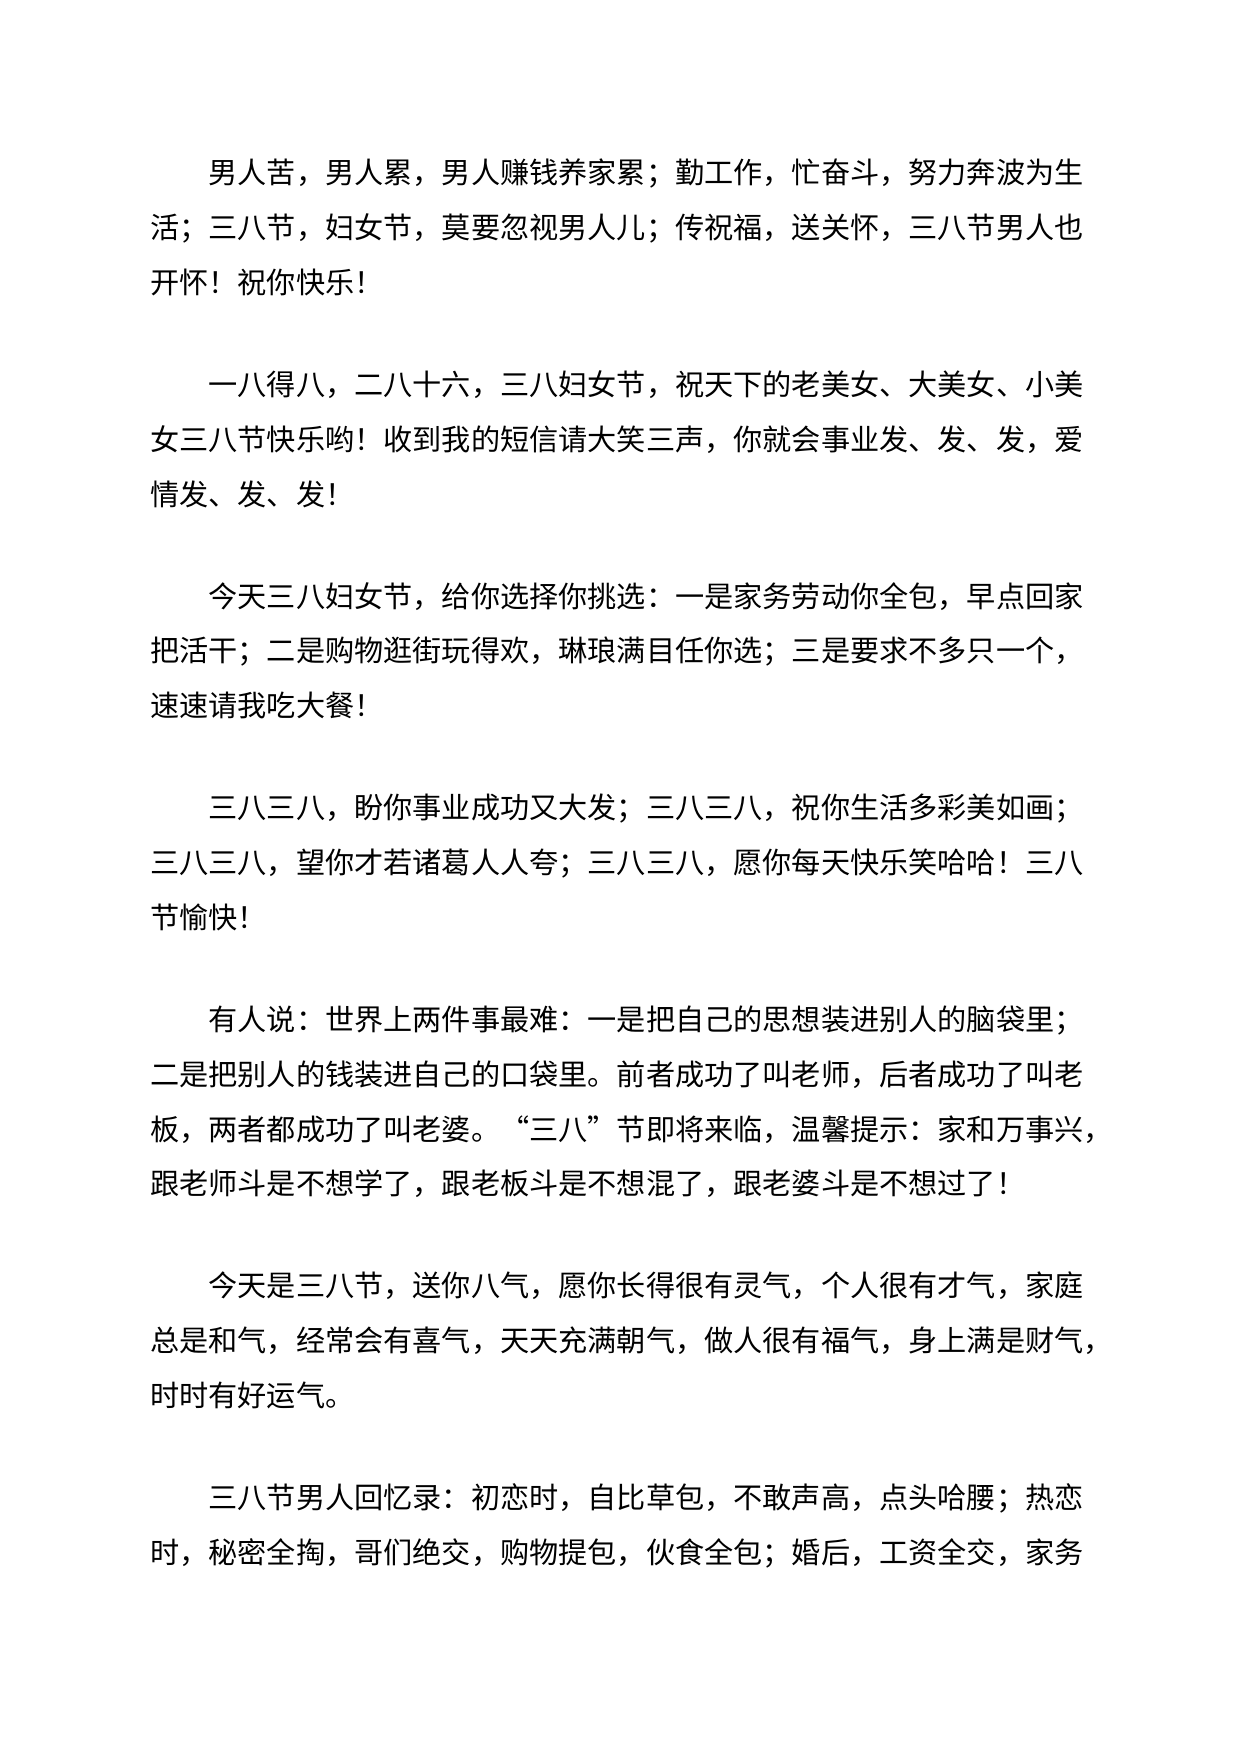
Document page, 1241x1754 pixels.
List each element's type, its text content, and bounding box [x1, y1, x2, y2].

text 三八三八，盼你事业成功又大发；三八三八，祝你生活多彩美如画；三八三八，望你才若诸葛人人夸；三八三八，愿你每天快乐笑哈哈！三八节愉快！ [150, 785, 1090, 937]
text 今天三八妇女节，给你选择你挑选：一是家务劳动你全包，早点回家把活干；二是购物逛街玩得欢，琳琅满目任你选；三是要求不多只一个，速速请我吃大餐！ [150, 573, 1090, 725]
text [150, 1474, 1090, 1571]
text 男人苦，男人累，男人赚钱养家累；勤工作，忙奋斗，努力奔波为生活；三八节，妇女节，莫要忽视男人儿；传祝福，送关怀，三八节男人也开怀！祝你快乐！ [150, 150, 1090, 302]
text 有人说：世界上两件事最难：一是把自己的思想装进别人的脑袋里；二是把别人的钱装进自己的口袋里。前者成功了叫老师，后者成功了叫老板，两者都成功了叫老婆。“三八”节即将来临，温馨提示：家和万事兴，跟老师斗是不想学了，跟老板斗是不想混了，跟老婆斗是不想过了！ [150, 996, 1090, 1203]
text 今天是三八节，送你八气，愿你长得很有灵气，个人很有才气，家庭总是和气，经常会有喜气，天天充满朝气，做人很有福气，身上满是财气，时时有好运气。 [150, 1263, 1090, 1415]
text 一八得八，二八十六，三八妇女节，祝天下的老美女、大美女、小美女三八节快乐哟！收到我的短信请大笑三声，你就会事业发、发、发，爱情发、发、发！ [150, 362, 1090, 514]
